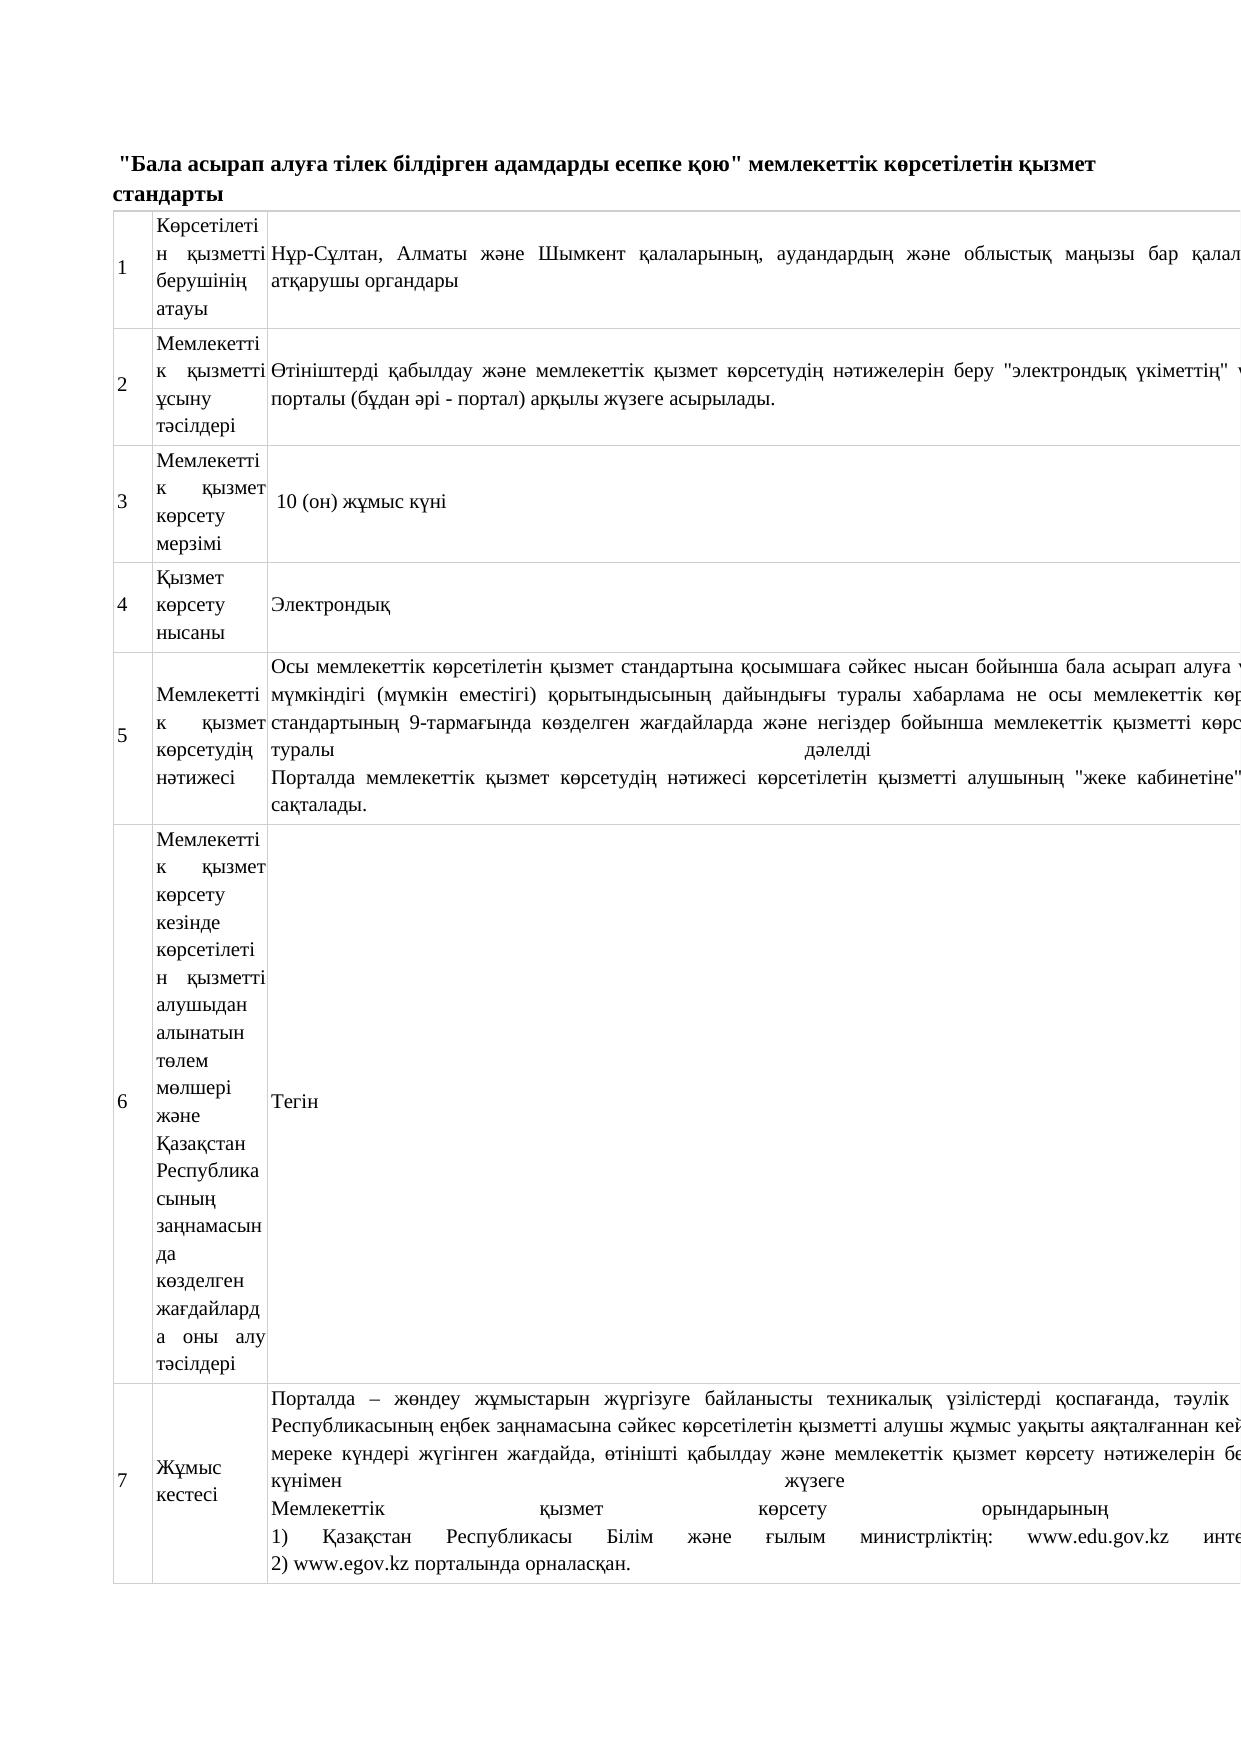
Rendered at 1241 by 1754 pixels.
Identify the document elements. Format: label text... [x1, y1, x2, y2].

table_cell 7 [114, 1384, 152, 1583]
text "Бала асырап алуға тілек білдірген адамдарды есепке қою" мемлекеттік көрсетілетін қызмет стандарты [112, 150, 1128, 207]
table_cell 10 (он) жұмыс күні [268, 446, 1240, 562]
table_cell 2 [114, 329, 152, 445]
table_cell 6 [114, 825, 152, 1383]
table_cell Мемлекеттік қызмет көрсету мерзімі [153, 446, 267, 562]
table_cell Мемлекеттік қызметті ұсыну тәсілдері [153, 329, 267, 445]
table_cell Жұмыс кестесі [153, 1384, 267, 1583]
table_cell Мемлекеттік қызмет көрсетудің нәтижесі [153, 653, 267, 824]
table_cell Тегін [268, 825, 1240, 1383]
table_header Нұр-Сұлтан, Алматы және Шымкент қалаларының, аудандардың және облыстық маңызы бар қалалардың жергілікті атқарушы органдары [268, 212, 1240, 328]
table_header 1 [114, 212, 152, 328]
table_cell Порталда – жөндеу жұмыстарын жүргізуге байланысты техникалық үзілістерді қоспағанда, тәулік бойы (Қазақстан Республикасының еңбек заңнамасына сәйкес көрсетілетін қызметті алушы жұмыс уақыты аяқталғаннан кейін, демалыс және мереке күндері жүгінген жағдайда, өтінішті қабылдау және мемлекеттік қызмет көрсету нәтижелерін беру келесі жұмыс күнімен жүзеге асырылады). Мемлекеттік қызмет көрсету орындарының мекенжайлары: 1) Қазақстан Республикасы Білім және ғылым министрліктің: www.edu.gov.kz интернет-ресурсында; 2) www.egov.kz порталында орналасқан. [268, 1384, 1240, 1583]
table_cell Қызмет көрсету нысаны [153, 563, 267, 652]
table_cell Электрондық [268, 563, 1240, 652]
table_cell 5 [114, 653, 152, 824]
table_cell 3 [114, 446, 152, 562]
table_cell Мемлекеттік қызмет көрсету кезінде көрсетілетін қызметті алушыдан алынатын төлем мөлшері және Қазақстан Республикасының заңнамасында көзделген жағдайларда оны алу тәсілдері [153, 825, 267, 1383]
table_cell Өтініштерді қабылдау және мемлекеттік қызмет көрсетудің нәтижелерін беру "электрондық үкіметтің" www.egov.kz веб-порталы (бұдан әрі - портал) арқылы жүзеге асырылады. [268, 329, 1240, 445]
table_cell 4 [114, 563, 152, 652]
table_cell Осы мемлекеттік көрсетілетін қызмет стандартына қосымшаға сәйкес нысан бойынша бала асырап алуға үміткер(лер) болу мүмкіндігі (мүмкін еместігі) қорытындысының дайындығы туралы хабарлама не осы мемлекеттік көрсетілетін қызмет стандартының 9-тармағында көзделген жағдайларда және негіздер бойынша мемлекеттік қызметті көрсетуден бас тарту туралы дәлелді жауап. Порталда мемлекеттік қызмет көрсетудің нәтижесі көрсетілетін қызметті алушының "жеке кабинетіне" жіберіледі және сақталады. [268, 653, 1240, 824]
table_header Көрсетілетін қызметті берушінің атауы [153, 212, 267, 328]
